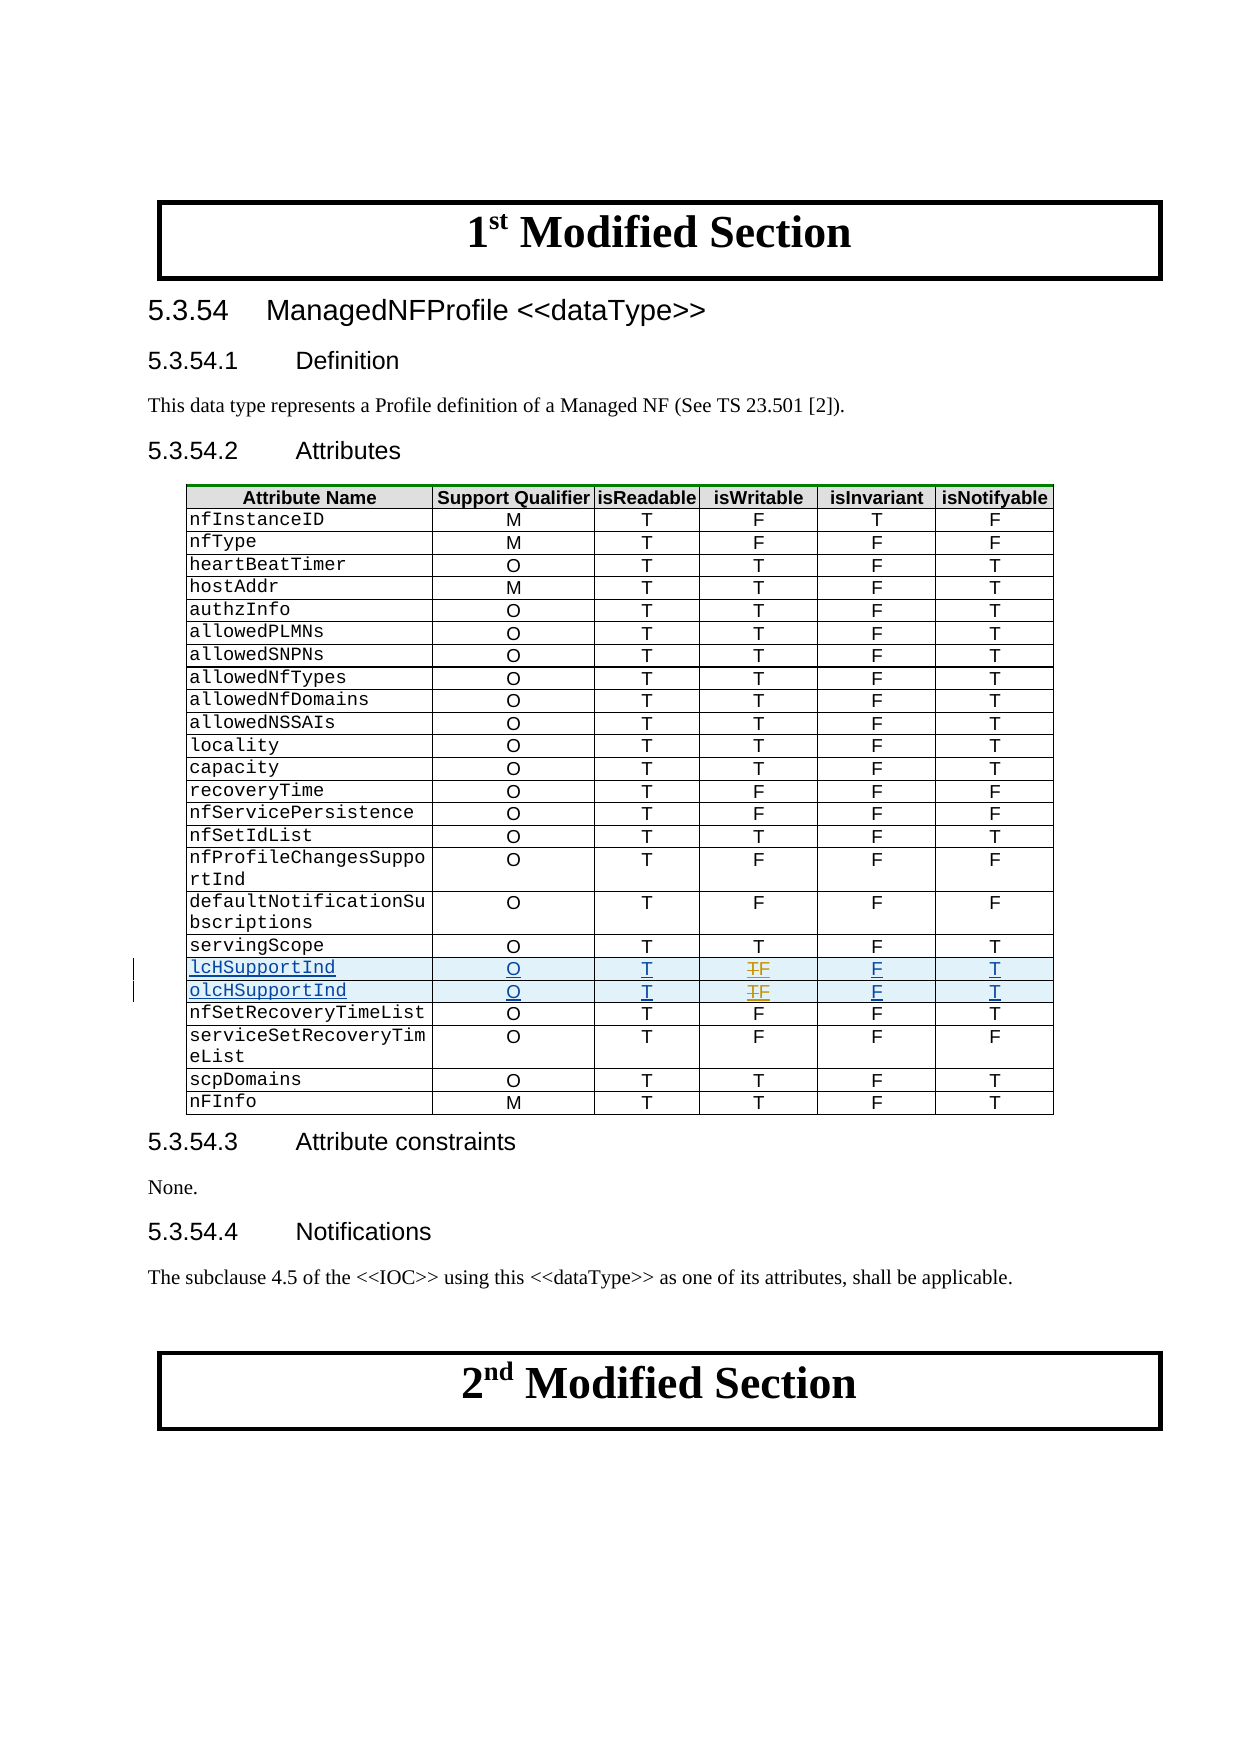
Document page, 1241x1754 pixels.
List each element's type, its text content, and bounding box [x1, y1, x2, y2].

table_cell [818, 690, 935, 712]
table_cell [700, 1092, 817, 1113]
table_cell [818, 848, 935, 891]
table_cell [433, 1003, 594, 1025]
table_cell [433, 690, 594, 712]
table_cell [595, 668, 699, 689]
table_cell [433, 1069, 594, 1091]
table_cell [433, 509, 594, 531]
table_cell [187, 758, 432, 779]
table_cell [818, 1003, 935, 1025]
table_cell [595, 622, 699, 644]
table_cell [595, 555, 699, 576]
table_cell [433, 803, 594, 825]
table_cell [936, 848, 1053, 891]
text None. [148, 1174, 1093, 1199]
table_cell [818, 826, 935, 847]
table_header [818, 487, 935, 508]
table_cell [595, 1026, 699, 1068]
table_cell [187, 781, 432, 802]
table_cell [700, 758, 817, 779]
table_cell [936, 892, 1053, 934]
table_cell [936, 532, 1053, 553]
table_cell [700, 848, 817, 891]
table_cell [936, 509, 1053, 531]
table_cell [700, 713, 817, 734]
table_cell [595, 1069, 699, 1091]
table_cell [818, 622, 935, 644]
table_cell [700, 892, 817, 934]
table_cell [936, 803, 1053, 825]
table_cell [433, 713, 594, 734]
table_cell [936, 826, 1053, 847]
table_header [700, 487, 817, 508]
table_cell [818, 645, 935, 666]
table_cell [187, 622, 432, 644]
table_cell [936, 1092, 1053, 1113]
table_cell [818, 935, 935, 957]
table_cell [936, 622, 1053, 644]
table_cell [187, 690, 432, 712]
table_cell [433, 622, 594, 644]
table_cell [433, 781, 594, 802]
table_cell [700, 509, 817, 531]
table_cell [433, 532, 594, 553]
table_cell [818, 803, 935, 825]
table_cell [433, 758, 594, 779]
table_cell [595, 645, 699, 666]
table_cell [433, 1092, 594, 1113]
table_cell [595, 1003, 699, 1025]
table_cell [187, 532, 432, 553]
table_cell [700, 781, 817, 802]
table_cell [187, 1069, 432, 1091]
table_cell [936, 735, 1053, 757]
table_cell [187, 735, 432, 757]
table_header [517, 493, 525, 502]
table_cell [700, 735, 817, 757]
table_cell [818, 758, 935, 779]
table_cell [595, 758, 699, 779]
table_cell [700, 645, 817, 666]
text This data type represents a Profile definition of a Managed NF (See TS 23.501 [2]). [148, 393, 1093, 417]
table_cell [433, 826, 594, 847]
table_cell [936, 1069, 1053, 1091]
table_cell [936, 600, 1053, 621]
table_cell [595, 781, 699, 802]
subtitle 5.3.54 ManagedNFProfile <<dataType>> [148, 293, 1093, 327]
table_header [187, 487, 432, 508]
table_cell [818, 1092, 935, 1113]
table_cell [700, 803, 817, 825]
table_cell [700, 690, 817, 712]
subtitle 5.3.54.4 Notifications [148, 1217, 1093, 1246]
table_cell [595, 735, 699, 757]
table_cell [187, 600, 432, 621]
subtitle 5.3.54.2 Attributes [148, 436, 1093, 465]
subtitle 5.3.54.3 Attribute constraints [148, 1127, 1093, 1156]
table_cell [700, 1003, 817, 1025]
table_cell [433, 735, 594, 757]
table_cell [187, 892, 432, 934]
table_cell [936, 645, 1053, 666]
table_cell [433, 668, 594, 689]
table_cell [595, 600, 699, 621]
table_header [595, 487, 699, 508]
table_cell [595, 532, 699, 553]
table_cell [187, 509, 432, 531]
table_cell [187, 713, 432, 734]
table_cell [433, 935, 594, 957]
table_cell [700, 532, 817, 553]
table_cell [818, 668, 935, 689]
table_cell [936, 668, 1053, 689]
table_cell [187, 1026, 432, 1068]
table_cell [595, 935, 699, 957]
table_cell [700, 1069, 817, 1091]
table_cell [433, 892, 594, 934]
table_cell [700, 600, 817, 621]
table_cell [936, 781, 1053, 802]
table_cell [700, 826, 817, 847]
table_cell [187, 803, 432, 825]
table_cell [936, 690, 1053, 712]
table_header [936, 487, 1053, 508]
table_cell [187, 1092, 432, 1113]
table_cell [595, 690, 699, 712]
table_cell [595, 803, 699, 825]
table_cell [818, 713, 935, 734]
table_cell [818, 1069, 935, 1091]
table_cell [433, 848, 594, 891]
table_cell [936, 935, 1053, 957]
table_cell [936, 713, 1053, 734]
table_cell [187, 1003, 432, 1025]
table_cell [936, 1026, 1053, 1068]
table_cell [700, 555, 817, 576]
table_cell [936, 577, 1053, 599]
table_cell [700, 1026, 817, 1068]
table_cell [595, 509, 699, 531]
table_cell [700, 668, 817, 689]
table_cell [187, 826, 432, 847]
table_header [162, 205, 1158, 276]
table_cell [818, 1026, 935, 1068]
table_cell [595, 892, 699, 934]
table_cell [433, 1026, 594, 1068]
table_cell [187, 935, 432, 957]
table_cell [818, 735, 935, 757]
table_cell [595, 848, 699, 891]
text The subclause 4.5 of the <<IOC>> using this <<dataType>> as one of its attributes, shall be applicable. [148, 1265, 1093, 1289]
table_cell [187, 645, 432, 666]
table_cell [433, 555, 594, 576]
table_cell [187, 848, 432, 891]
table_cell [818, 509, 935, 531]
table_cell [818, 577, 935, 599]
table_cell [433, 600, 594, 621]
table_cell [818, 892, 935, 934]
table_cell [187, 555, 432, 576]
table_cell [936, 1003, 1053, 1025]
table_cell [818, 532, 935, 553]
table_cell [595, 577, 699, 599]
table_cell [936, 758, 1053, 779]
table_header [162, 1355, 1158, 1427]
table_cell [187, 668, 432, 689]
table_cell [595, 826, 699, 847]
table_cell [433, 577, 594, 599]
subtitle 5.3.54.1 Definition [148, 346, 1093, 374]
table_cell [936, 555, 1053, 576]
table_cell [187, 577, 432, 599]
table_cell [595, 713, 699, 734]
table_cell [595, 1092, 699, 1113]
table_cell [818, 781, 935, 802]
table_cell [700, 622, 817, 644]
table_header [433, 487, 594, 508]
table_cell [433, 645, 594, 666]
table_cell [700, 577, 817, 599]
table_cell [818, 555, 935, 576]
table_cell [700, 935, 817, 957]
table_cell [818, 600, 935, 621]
